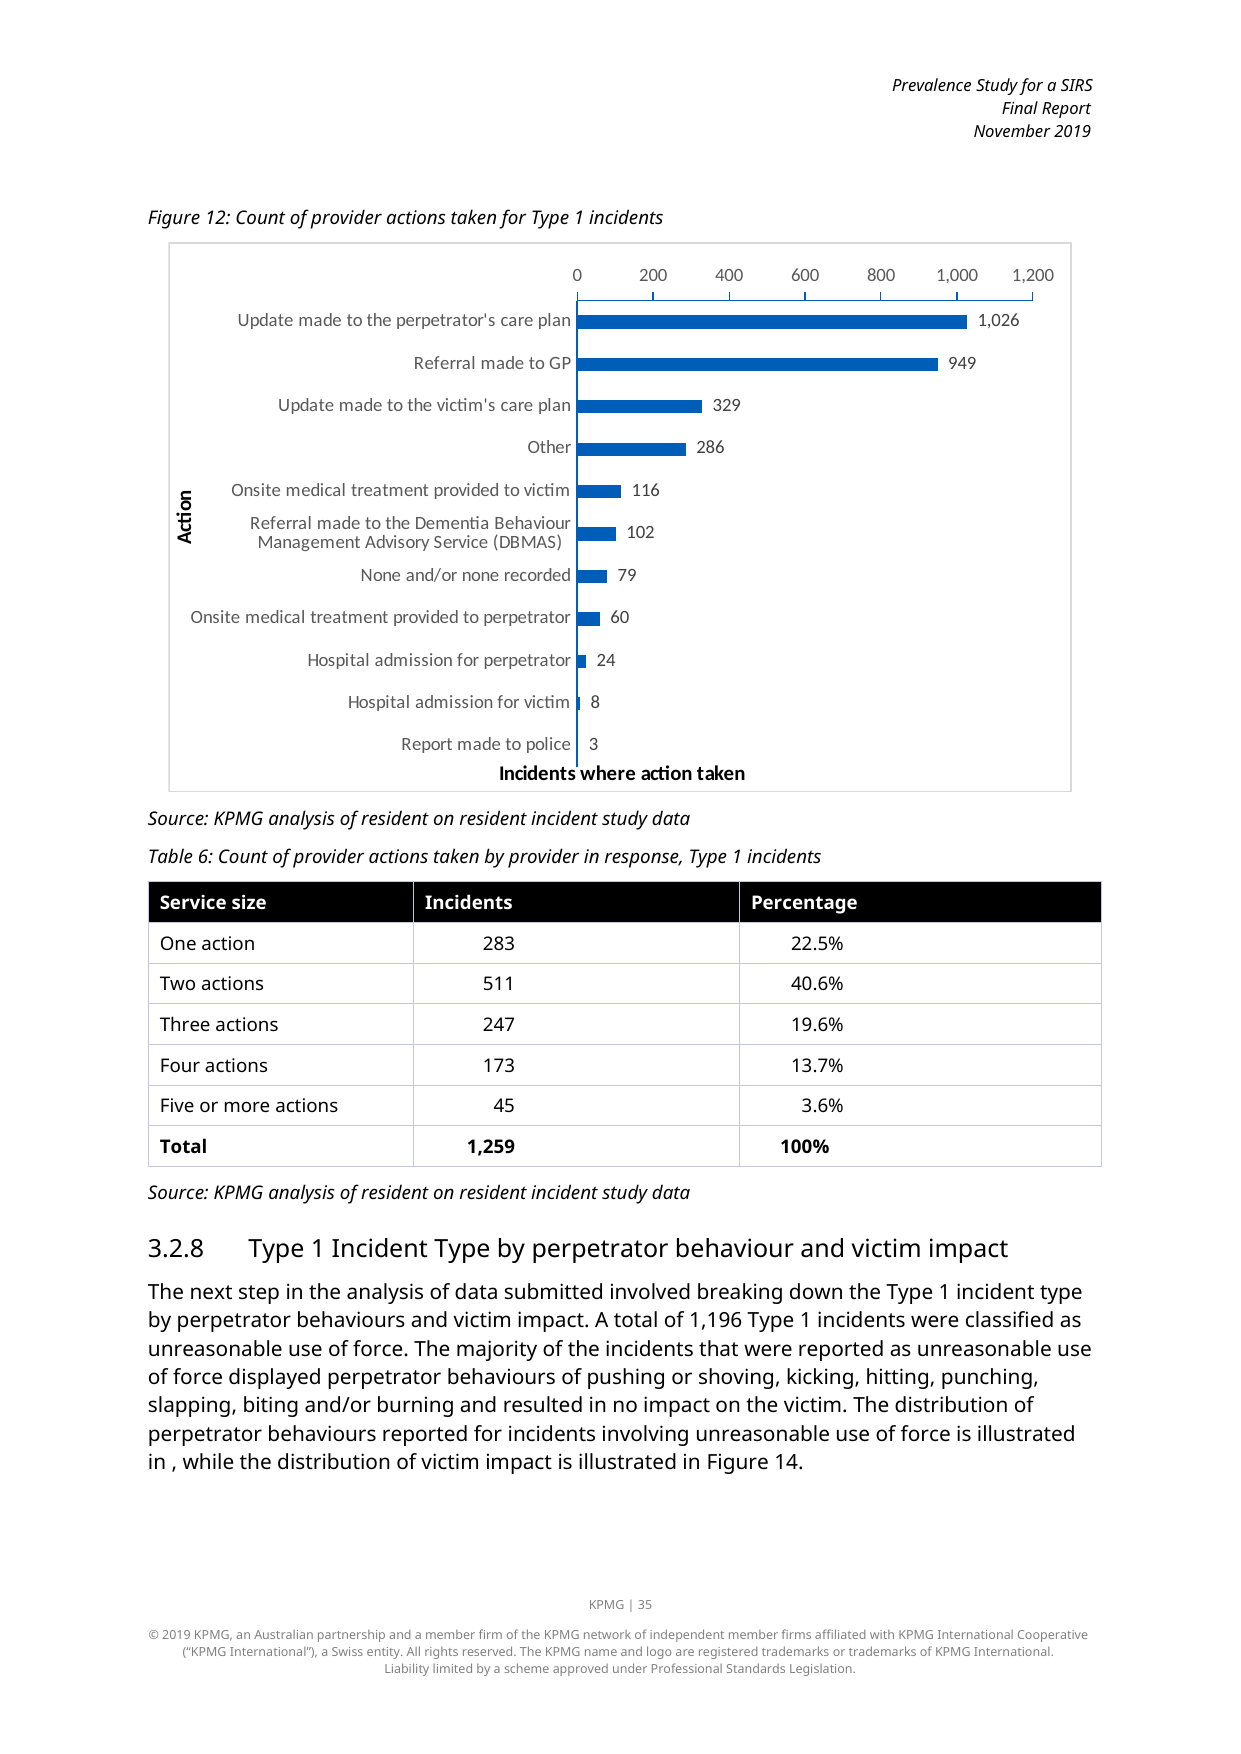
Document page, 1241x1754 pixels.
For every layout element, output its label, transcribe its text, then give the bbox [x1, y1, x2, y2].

table_cell 19.6% [740, 1004, 1101, 1044]
table_header Percentage [740, 882, 1101, 922]
table_cell 100% [740, 1126, 1101, 1166]
text The next step in the analysis of data submitted involved breaking down the Type 1 incident type by perpetrator behaviours and victim impact. A total of 1,196 Type 1 incidents were classified as unreasonable use of force. The majority of the incidents that were reported as unreasonable use of force displayed perpetrator behaviours of pushing or shoving, kicking, hitting, punching, slapping, biting and/or burning and resulted in no impact on the victim. The distribution of perpetrator behaviours reported for incidents involving unreasonable use of force is illustrated in Figure 13, while the distribution of victim impact is illustrated in Figure 14. [148, 1277, 1092, 1476]
table_cell 22.5% [740, 923, 1101, 962]
text Table 6: Count of provider actions taken by provider in response, Type 1 incidents [148, 843, 1092, 868]
table_cell 283 [414, 923, 739, 962]
table_cell 13.7% [740, 1045, 1101, 1085]
table_cell 173 [414, 1045, 739, 1085]
table_cell 3.6% [740, 1086, 1101, 1125]
text Figure 12: Count of provider actions taken for Type 1 incidents [148, 204, 1092, 230]
text Source: KPMG analysis of resident on resident incident study data [148, 805, 1092, 831]
table_cell 511 [414, 964, 739, 1003]
table_cell 1,259 [414, 1126, 739, 1166]
text Source: KPMG analysis of resident on resident incident study data [148, 1180, 1092, 1205]
table_cell 40.6% [740, 964, 1101, 1003]
table_cell 45 [414, 1086, 739, 1125]
table_cell Two actions [149, 964, 413, 1003]
table_header Service size [149, 882, 413, 922]
table_cell Three actions [149, 1004, 413, 1044]
table_cell One action [149, 923, 413, 962]
table_header Incidents [414, 882, 739, 922]
table_cell Four actions [149, 1045, 413, 1085]
table_cell 247 [414, 1004, 739, 1044]
table_cell Total [149, 1126, 413, 1166]
list Type 1 Incident Type by perpetrator behaviour and victim impact [148, 1230, 1092, 1264]
table_cell Five or more actions [149, 1086, 413, 1125]
